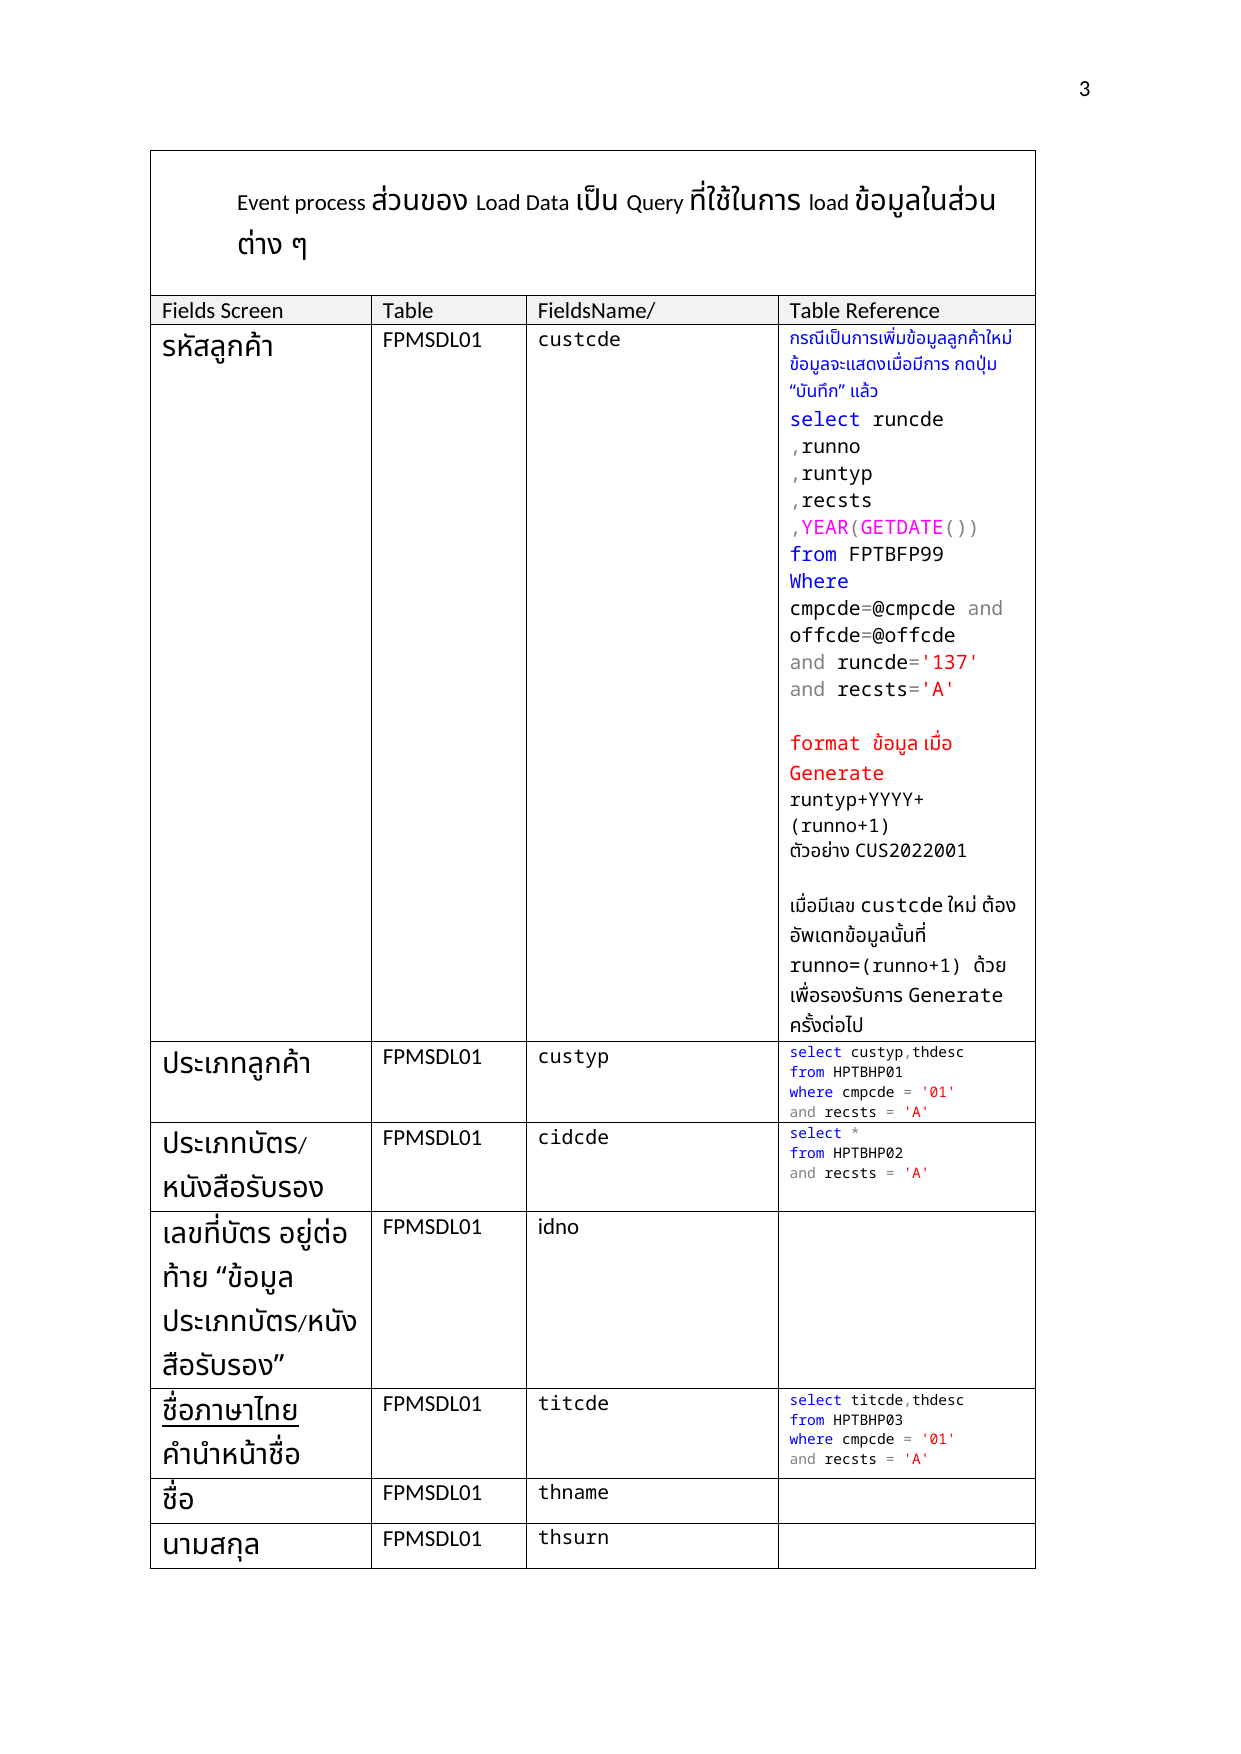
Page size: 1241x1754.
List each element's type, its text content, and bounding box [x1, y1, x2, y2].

table_cell FPMSDL01 [372, 1212, 526, 1388]
table_cell Fields Screen [151, 296, 371, 324]
table_cell select * from HPTBHP02 and recsts = 'A' [779, 1123, 1035, 1211]
table_cell idno [527, 1212, 778, 1388]
table_cell Table Reference [779, 296, 1035, 324]
table_cell cidcde [527, 1123, 778, 1211]
table_cell ประเภทลูกค้า [151, 1042, 371, 1122]
table_cell [779, 1524, 1035, 1568]
table_cell FPMSDL01 [372, 1042, 526, 1122]
table_cell custyp [527, 1042, 778, 1122]
table_cell FPMSDL01 [372, 1524, 526, 1568]
table_cell custcde [527, 325, 778, 1041]
table_cell กรณีเป็นการเพิ่มข้อมูลลูกค้าใหม่ ข้อมูลจะแสดงเมื่อมีการ กดปุ่ม “บันทึก” แล้ว select runcde ,runno ,runtyp ,recsts ,YEAR(GETDATE()) from FPTBFP99 Where cmpcde=@cmpcde and offcde=@offcde and runcde='137' and recsts='A' format ข้อมูล เมื่อ Generate runtyp+YYYY+(runno+1) ตัวอย่าง CUS2022001 เมื่อมีเลข custcdeใหม่ ต้องอัพเดทข้อมูลนั้นที่ runno=(runno+1) ด้วย เพื่อรองรับการ Generate ครั้งต่อไป [779, 325, 1035, 1041]
table_cell Table [372, 296, 526, 324]
table_cell FPMSDL01 [372, 325, 526, 1041]
table_cell เลขที่บัตร อยู่ต่อท้าย “ข้อมูลประเภทบัตร/หนังสือรับรอง” [151, 1212, 371, 1388]
table_cell FPMSDL01 [372, 1479, 526, 1523]
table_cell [151, 151, 1035, 295]
table_cell FPMSDL01 [372, 1389, 526, 1477]
table_cell thsurn [527, 1524, 778, 1568]
table_cell select titcde,thdesc from HPTBHP03 where cmpcde = '01' and recsts = 'A' [779, 1389, 1035, 1477]
table_cell ชื่อ [151, 1479, 371, 1523]
table_cell นามสกุล [151, 1524, 371, 1568]
table_cell FPMSDL01 [372, 1123, 526, 1211]
table_cell titcde [527, 1389, 778, 1477]
table_cell [779, 1479, 1035, 1523]
table_cell ชื่อภาษาไทย คำนำหน้าชื่อ [151, 1389, 371, 1477]
table_cell รหัสลูกค้า [151, 325, 371, 1041]
table_cell [779, 1212, 1035, 1388]
table_cell FieldsName/ [527, 296, 778, 324]
table_cell ประเภทบัตร/หนังสือรับรอง [151, 1123, 371, 1211]
table_cell select custyp,thdesc from HPTBHP01 where cmpcde = '01' and recsts = 'A' [779, 1042, 1035, 1122]
table_cell thname [527, 1479, 778, 1523]
